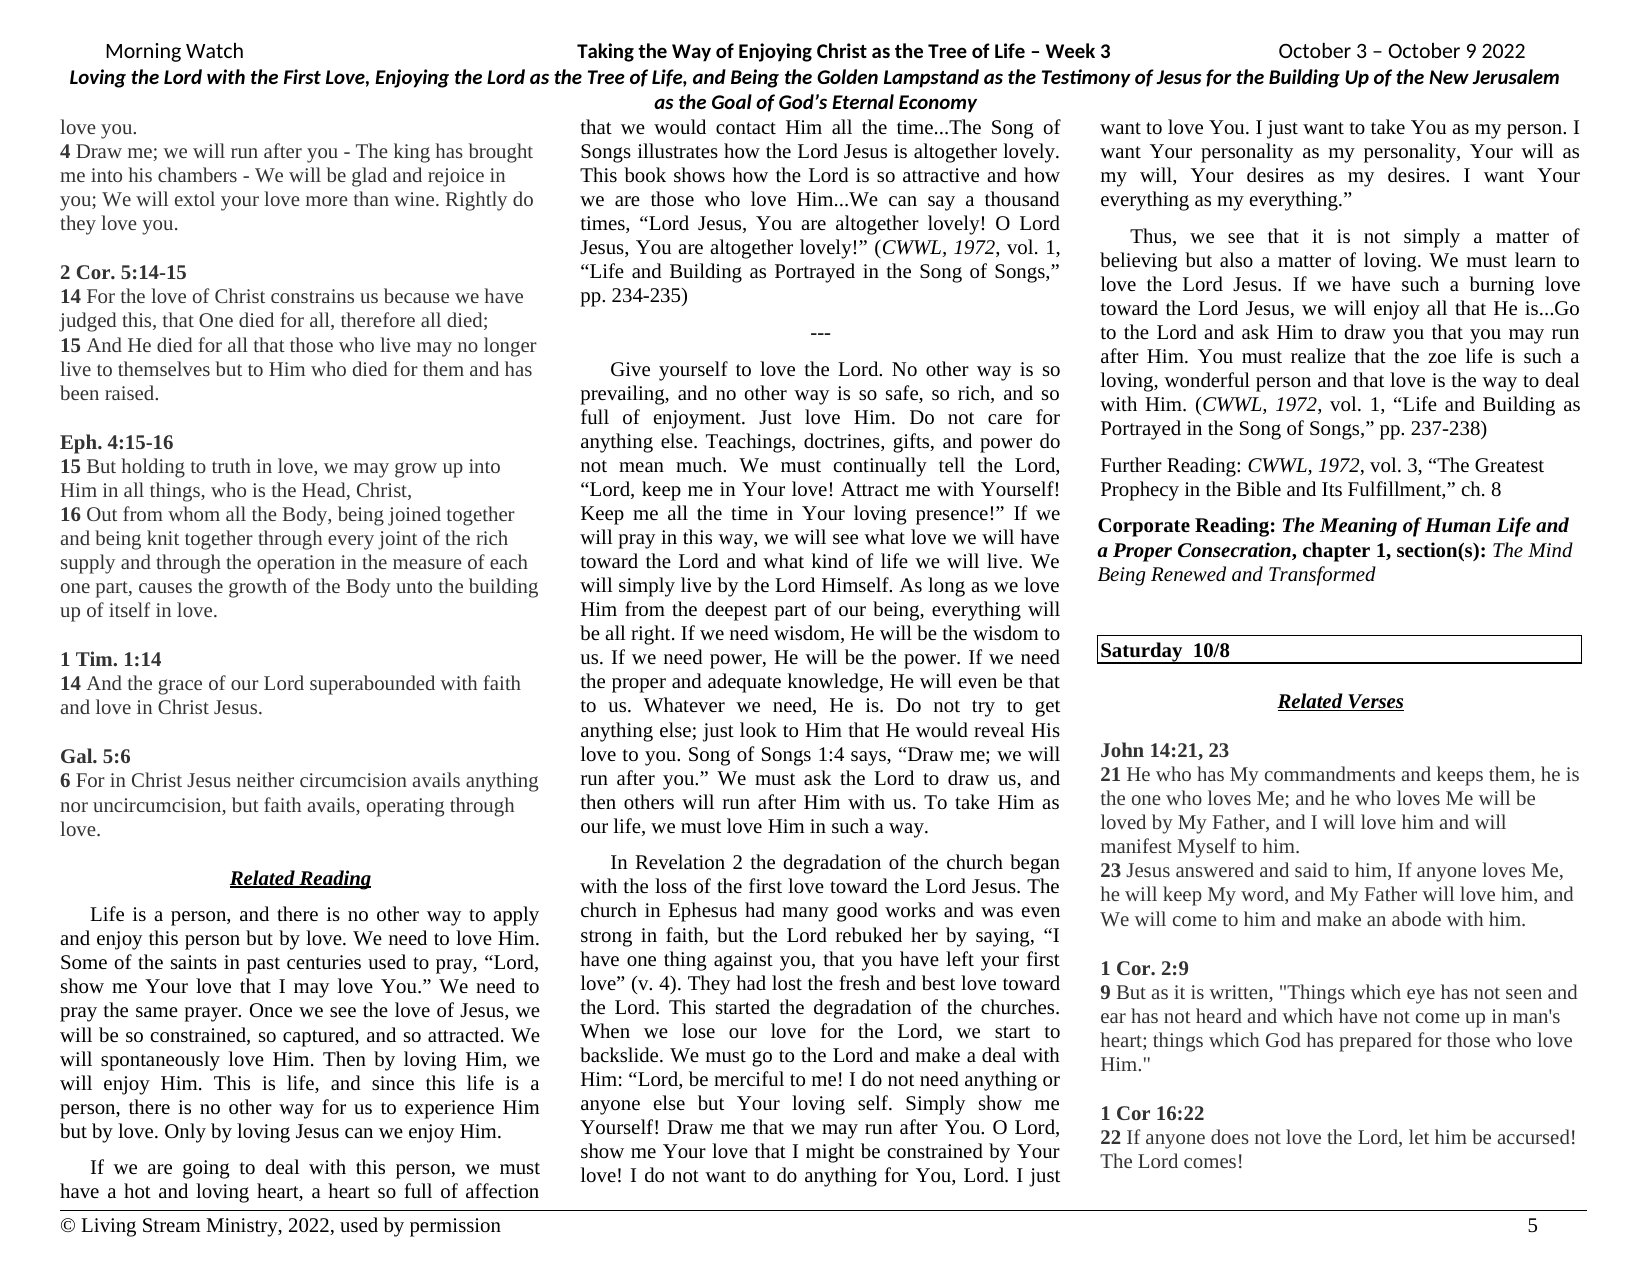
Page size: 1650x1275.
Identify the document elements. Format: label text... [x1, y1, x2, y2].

text Further Reading: CWWL, 1972, vol. 3, “The Greatest Prophecy in the Bible and Its Fulfillment,” ch. 8 [1100, 453, 1581, 501]
text Gal. 5:6 6 For in Christ Jesus neither circumcision avails anything nor uncircumcision, but faith avails, operating through love. [60, 744, 541, 841]
text --- [580, 320, 1061, 344]
text Life is a person, and there is no other way to apply and enjoy this person but by love. We need to love Him. Some of the saints in past centuries used to pray, “Lord, show me Your love that I may love You.” We need to pray the same prayer. Once we see the love of Jesus, we will be so constrained, so captured, and so attracted. We will spontaneously love Him. Then by loving Him, we will enjoy Him. This is life, and since this life is a person, there is no other way for us to experience Him but by love. Only by loving Jesus can we enjoy Him. [60, 902, 541, 1143]
text 1 Tim. 1:14 14 And the grace of our Lord superabounded with faith and love in Christ Jesus. [60, 647, 541, 719]
list 1 Cor. 2:9 9 But as it is written, "Things which eye has not seen and ear has not heard and which have not come up in man's heart; things which God has prepared for those who love Him." [1100, 956, 1581, 1076]
text Give yourself to love the Lord. No other way is so prevailing, and no other way is so safe, so rich, and so full of enjoyment. Just love Him. Do not care for anything else. Teachings, doctrines, gifts, and power do not mean much. We must continually tell the Lord, “Lord, keep me in Your love! Attract me with Yourself! Keep me all the time in Your loving presence!” If we will pray in this way, we will see what love we will have toward the Lord and what kind of life we will live. We will simply live by the Lord Himself. As long as we love Him from the deepest part of our being, everything will be all right. If we need wisdom, He will be the wisdom to us. If we need power, He will be the power. If we need the proper and adequate knowledge, He will even be that to us. Whatever we need, He is. Do not try to get anything else; just look to Him that He would reveal His love to you. Song of Songs 1:4 says, “Draw me; we will run after you.” We must ask the Lord to draw us, and then others will run after Him with us. To take Him as our life, we must love Him in such a way. [580, 357, 1061, 838]
text Thus, we see that it is not simply a matter of believing but also a matter of loving. We must learn to love the Lord Jesus. If we have such a burning love toward the Lord Jesus, we will enjoy all that He is...Go to the Lord and ask Him to draw you that you may run after Him. You must realize that the zoe life is such a loving, wonderful person and that love is the way to deal with Him. (CWWL, 1972, vol. 1, “Life and Building as Portrayed in the Song of Songs,” pp. 237-238) [1100, 224, 1581, 440]
text Corporate Reading: The Meaning of Human Life and a Proper Consecration, chapter 1, section(s): The Mind Being Renewed and Transformed [1097, 513, 1581, 586]
text Related Reading [60, 866, 541, 890]
text 2 Cor. 5:14-15 14 For the love of Christ constrains us because we have judged this, that One died for all, therefore all died; 15 And He died for all that those who live may no longer live to themselves but to Him who died for them and has been raised. [60, 260, 541, 405]
list John 14:21, 23 21 He who has My commandments and keeps them, he is the one who loves Me; and he who loves Me will be loved by My Father, and I will love him and will manifest Myself to him. 23 Jesus answered and said to him, If anyone loves Me, he will keep My word, and My Father will love him, and We will come to him and make an abode with him. [1100, 738, 1581, 931]
list Related Verses [1100, 689, 1581, 713]
text In Revelation 2 the degradation of the church began with the loss of the first love toward the Lord Jesus. The church in Ephesus had many good works and was even strong in faith, but the Lord rebuked her by saying, “I have one thing against you, that you have left your first love” (v. 4). They had lost the fresh and best love toward the Lord. This started the degradation of the churches. When we lose our love for the Lord, we start to backslide. We must go to the Lord and make a deal with Him: “Lord, be merciful to me! I do not need anything or anyone else but Your loving self. Simply show me Yourself! Draw me that we may run after You. O Lord, show me Your love that I might be constrained by Your love! I do not want to do anything for You, Lord. I just want to love You. I just want to take You as my person. I want Your personality as my personality, Your will as my will, Your desires as my desires. I want Your everything as my everything.” [580, 850, 1061, 1187]
text Eph. 4:15-16 15 But holding to truth in love, we may grow up into Him in all things, who is the Head, Christ, 16 Out from whom all the Body, being joined together and being knit together through every joint of the rich supply and through the operation in the measure of each one part, causes the growth of the Body unto the building up of itself in love. [60, 430, 541, 622]
text If we are going to deal with this person, we must have a hot and loving heart, a heart so full of affection that we would contact Him all the time...The Song of Songs illustrates how the Lord Jesus is altogether lovely. This book shows how the Lord is so attractive and how we are those who love Him...We can say a thousand times, “Lord Jesus, You are altogether lovely! O Lord Jesus, You are altogether lovely!” (CWWL, 1972, vol. 1, “Life and Building as Portrayed in the Song of Songs,” pp. 234-235) [580, 115, 1061, 307]
list 1 Cor 16:22 22 If anyone does not love the Lord, let him be accursed! The Lord comes! [1100, 1101, 1581, 1173]
text Saturday 10/8 [1098, 636, 1581, 662]
